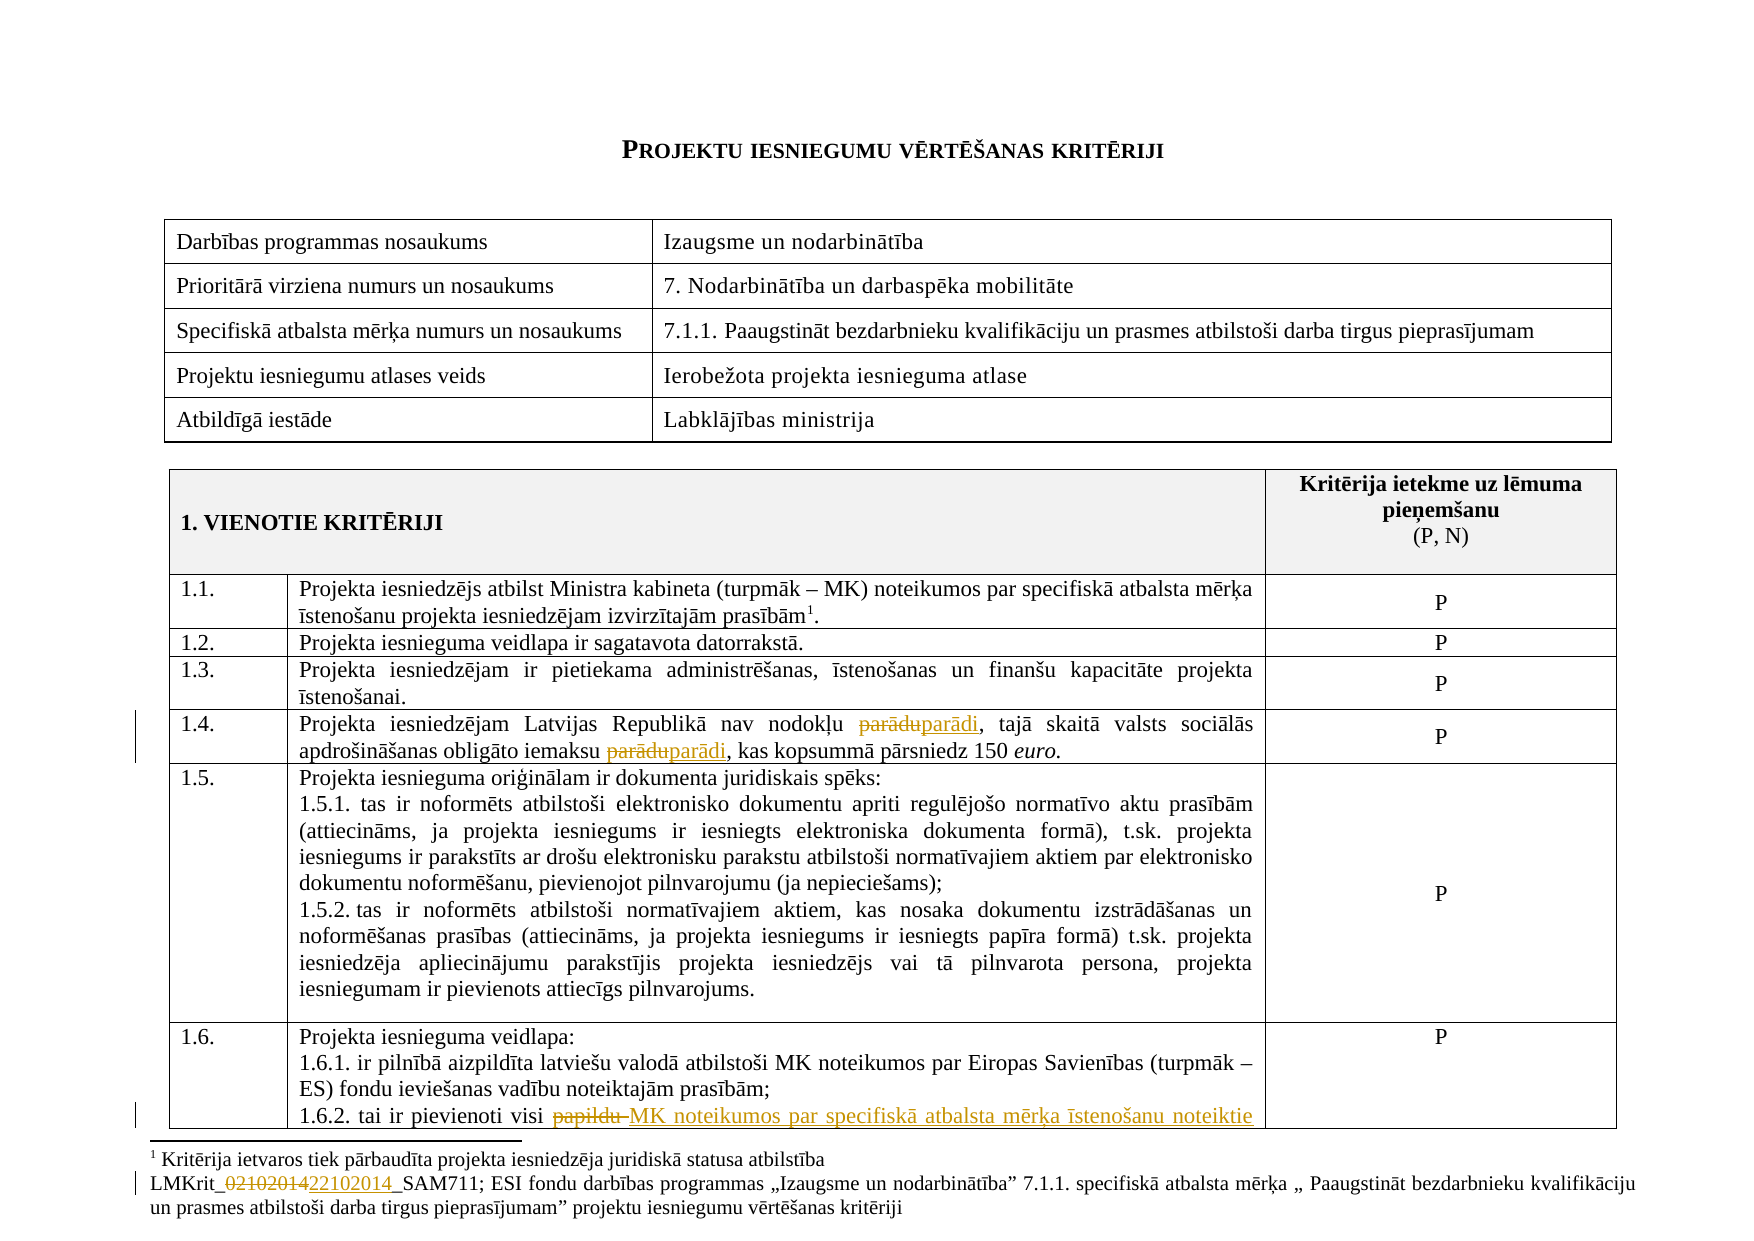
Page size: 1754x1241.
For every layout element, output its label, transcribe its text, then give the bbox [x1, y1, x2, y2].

table_cell 7.1.1. Paaugstināt bezdarbnieku kvalifikāciju un prasmes atbilstoši darba tirgus pieprasījumam [653, 309, 1611, 352]
table_cell Projekta iesniedzējam ir pietiekama administrēšanas, īstenošanas un finanšu kapacitāte projekta īstenošanai. [288, 657, 1265, 709]
table_cell Labklājības ministrija [653, 398, 1611, 441]
table_cell Projekta iesniedzējs atbilst Ministra kabineta (turpmāk – MK) noteikumos par specifiskā atbalsta mērķa īstenošanu projekta iesniedzējam izvirzītajām prasībām. [288, 575, 1265, 628]
table_cell Specifiskā atbalsta mērķa numurs un nosaukums [165, 309, 652, 352]
table_cell P [1266, 1023, 1616, 1128]
text Projektu iesniegumu vērtēšanas kritēriji [150, 133, 1636, 164]
table_header Kritērija ietekme uz lēmuma pieņemšanu (P, N) [1266, 470, 1616, 574]
table_cell Projekta iesniedzējam Latvijas Republikā nav nodokļu , tajā skaitā valsts sociālās apdrošināšanas obligāto iemaksu , kas kopsummā pārsniedz 150 euro. [288, 710, 1265, 763]
table_cell Prioritārā virziena numurs un nosaukums [165, 264, 652, 308]
table_cell 1.4. [170, 710, 287, 763]
table_cell Atbildīgā iestāde [165, 398, 652, 441]
table_cell Projekta iesnieguma oriģinālam ir dokumenta juridiskais spēks: 1.5.1. tas ir noformēts atbilstoši elektronisko dokumentu apriti regulējošo normatīvo aktu prasībām (attiecināms, ja projekta iesniegums ir iesniegts elektroniska dokumenta formā), t.sk. projekta iesniegums ir parakstīts ar drošu elektronisku parakstu atbilstoši normatīvajiem aktiem par elektronisko dokumentu noformēšanu, pievienojot pilnvarojumu (ja nepieciešams); 1.5.2. tas ir noformēts atbilstoši normatīvajiem aktiem, kas nosaka dokumentu izstrādāšanas un noformēšanas prasības (attiecināms, ja projekta iesniegums ir iesniegts papīra formā) t.sk. projekta iesniedzēja apliecinājumu parakstījis projekta iesniedzējs vai tā pilnvarota persona, projekta iesniegumam ir pievienots attiecīgs pilnvarojums. [288, 764, 1265, 1022]
table_cell 1.5. [170, 764, 287, 1022]
table_cell P [1266, 710, 1616, 763]
table_cell 7. Nodarbinātība un darbaspēka mobilitāte [653, 264, 1611, 308]
table_cell 1.6. [170, 1023, 287, 1128]
table_cell Projekta iesnieguma veidlapa ir sagatavota datorrakstā. [288, 629, 1265, 656]
table_header Darbības programmas nosaukums [165, 220, 652, 263]
table_cell 1.1. [170, 575, 287, 628]
table_cell P [1266, 764, 1616, 1022]
table_header Izaugsme un nodarbinātība [653, 220, 1611, 263]
table_header 1. VIENOTIE KRITĒRIJI [170, 470, 1265, 574]
table_cell P [1266, 575, 1616, 628]
table_cell Ierobežota projekta iesnieguma atlase [653, 353, 1611, 397]
table_cell 1.3. [170, 657, 287, 709]
table_cell P [1266, 657, 1616, 709]
table_cell Projektu iesniegumu atlases veids [165, 353, 652, 397]
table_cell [288, 1023, 1265, 1128]
table_cell 1.2. [170, 629, 287, 656]
table_cell P [1266, 629, 1616, 656]
